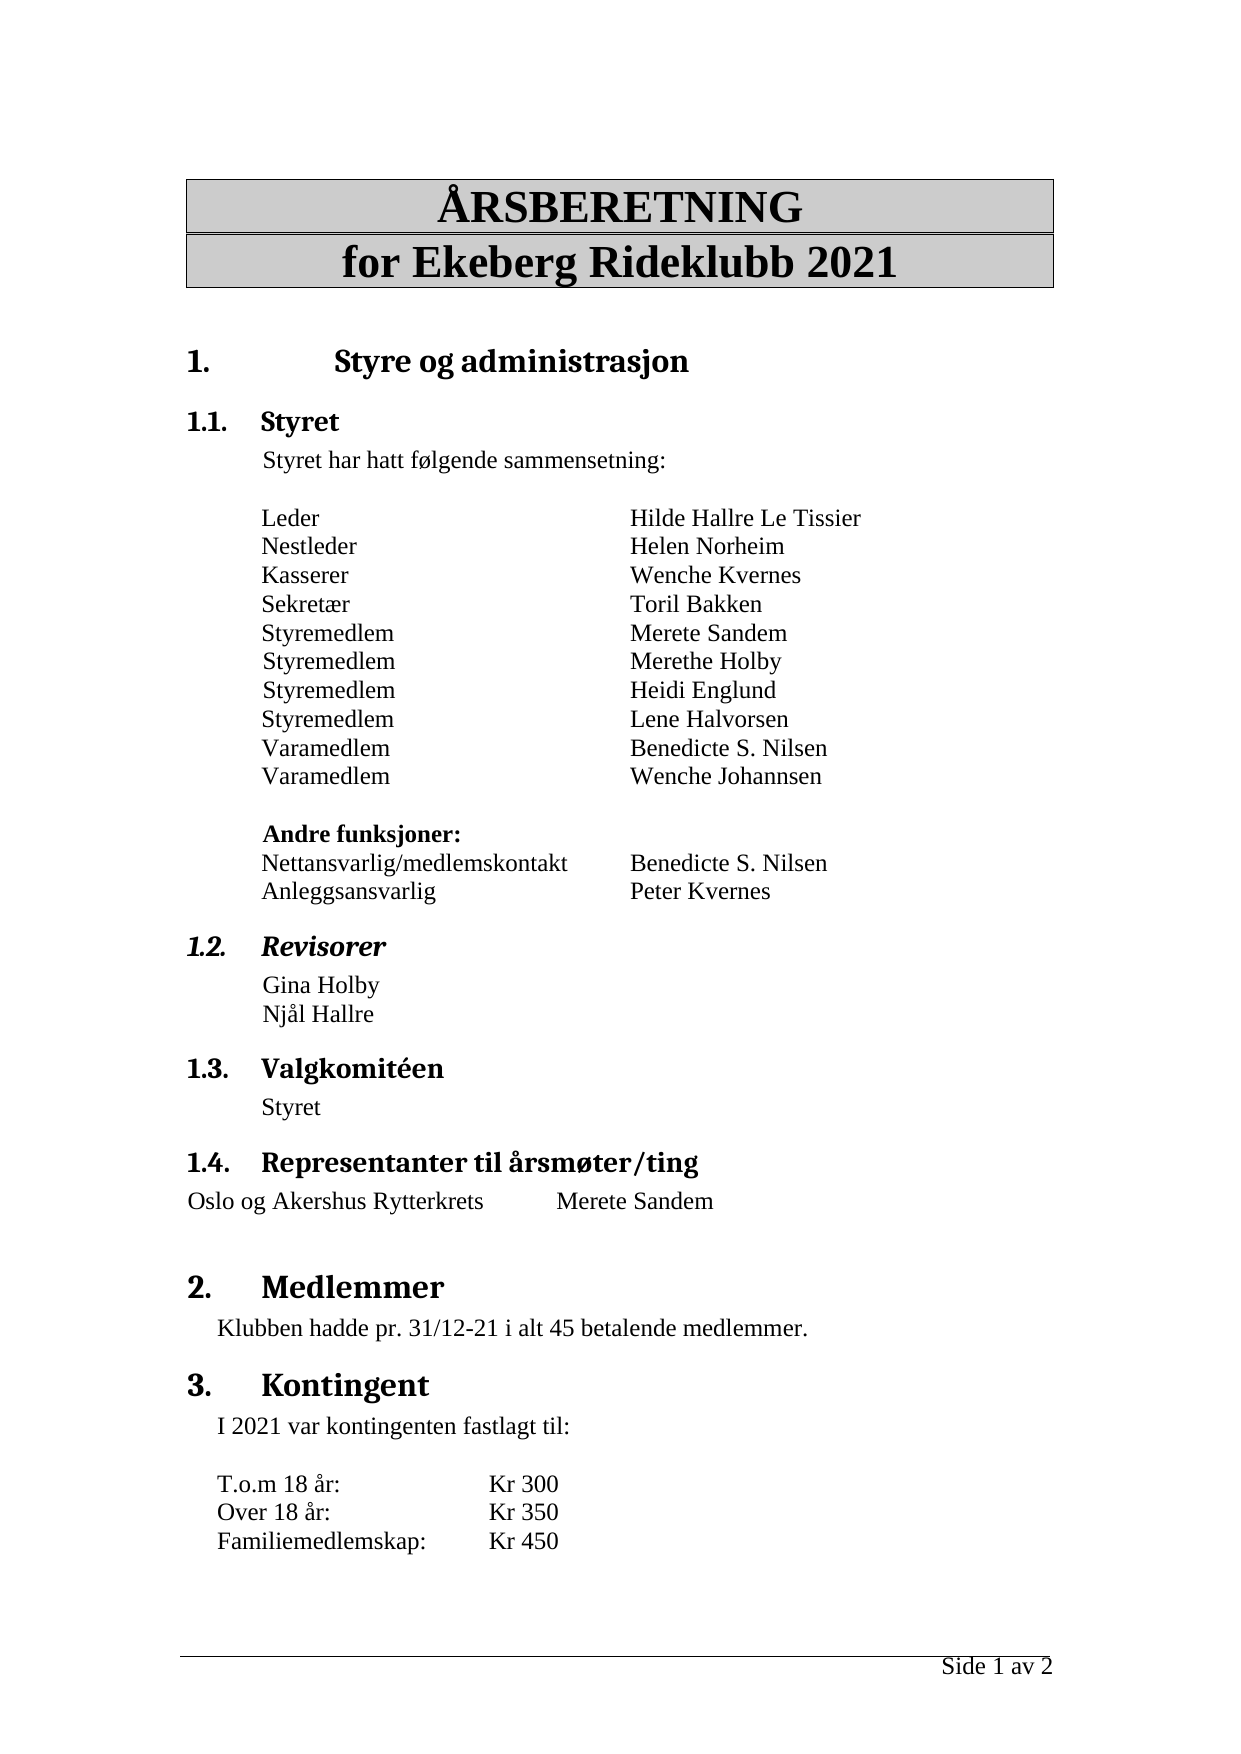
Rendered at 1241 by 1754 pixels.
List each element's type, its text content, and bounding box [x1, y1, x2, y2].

subtitle Representanter til årsmøter/ting [187, 1146, 1053, 1179]
text Gina Holby Njål Hallre [262, 970, 1053, 1027]
text Sekretær Toril Bakken [187, 589, 1053, 618]
text Leder Hilde Hallre Le Tissier [187, 503, 1053, 531]
text Anleggsansvarlig Peter Kvernes [187, 876, 1053, 905]
text Styremedlem Lene Halvorsen [187, 704, 1053, 733]
subtitle Kontingent [187, 1367, 1053, 1405]
text Andre funksjoner: [187, 819, 1053, 848]
text ÅRSBERETNING [187, 180, 1053, 232]
text Styremedlem Merethe Holby [187, 646, 1053, 675]
text Oslo og Akershus Rytterkrets Merete Sandem [187, 1186, 1053, 1214]
subtitle Valgkomitéen [187, 1052, 1053, 1086]
subtitle Medlemmer [187, 1268, 1053, 1307]
text Over 18 år: Kr 350 [187, 1497, 1053, 1526]
text Klubben hadde pr. 31/12-21 i alt 45 betalende medlemmer. [217, 1313, 1053, 1342]
text Varamedlem Wenche Johannsen [187, 761, 1053, 790]
text Styret [187, 1092, 1053, 1121]
text Nettansvarlig/medlemskontakt Benedicte S. Nilsen [187, 848, 1053, 876]
subtitle Revisorer [187, 930, 1053, 964]
text I 2021 var kontingenten fastlagt til: [187, 1411, 1053, 1440]
text Kasserer Wenche Kvernes [187, 560, 1053, 589]
text Varamedlem Benedicte S. Nilsen [187, 733, 1053, 761]
text Familiemedlemskap: Kr 450 [187, 1526, 1053, 1555]
text for Ekeberg Rideklubb 2021 [187, 235, 1053, 287]
subtitle Styre og administrasjon [187, 342, 1053, 380]
text Nestleder Helen Norheim [187, 531, 1053, 560]
text T.o.m 18 år: Kr 300 [187, 1469, 1053, 1497]
subtitle Styret [187, 405, 1053, 439]
text Styremedlem Merete Sandem [187, 618, 1053, 646]
text Styret har hatt følgende sammensetning: [262, 445, 1053, 503]
text Styremedlem Heidi Englund [187, 675, 1053, 704]
